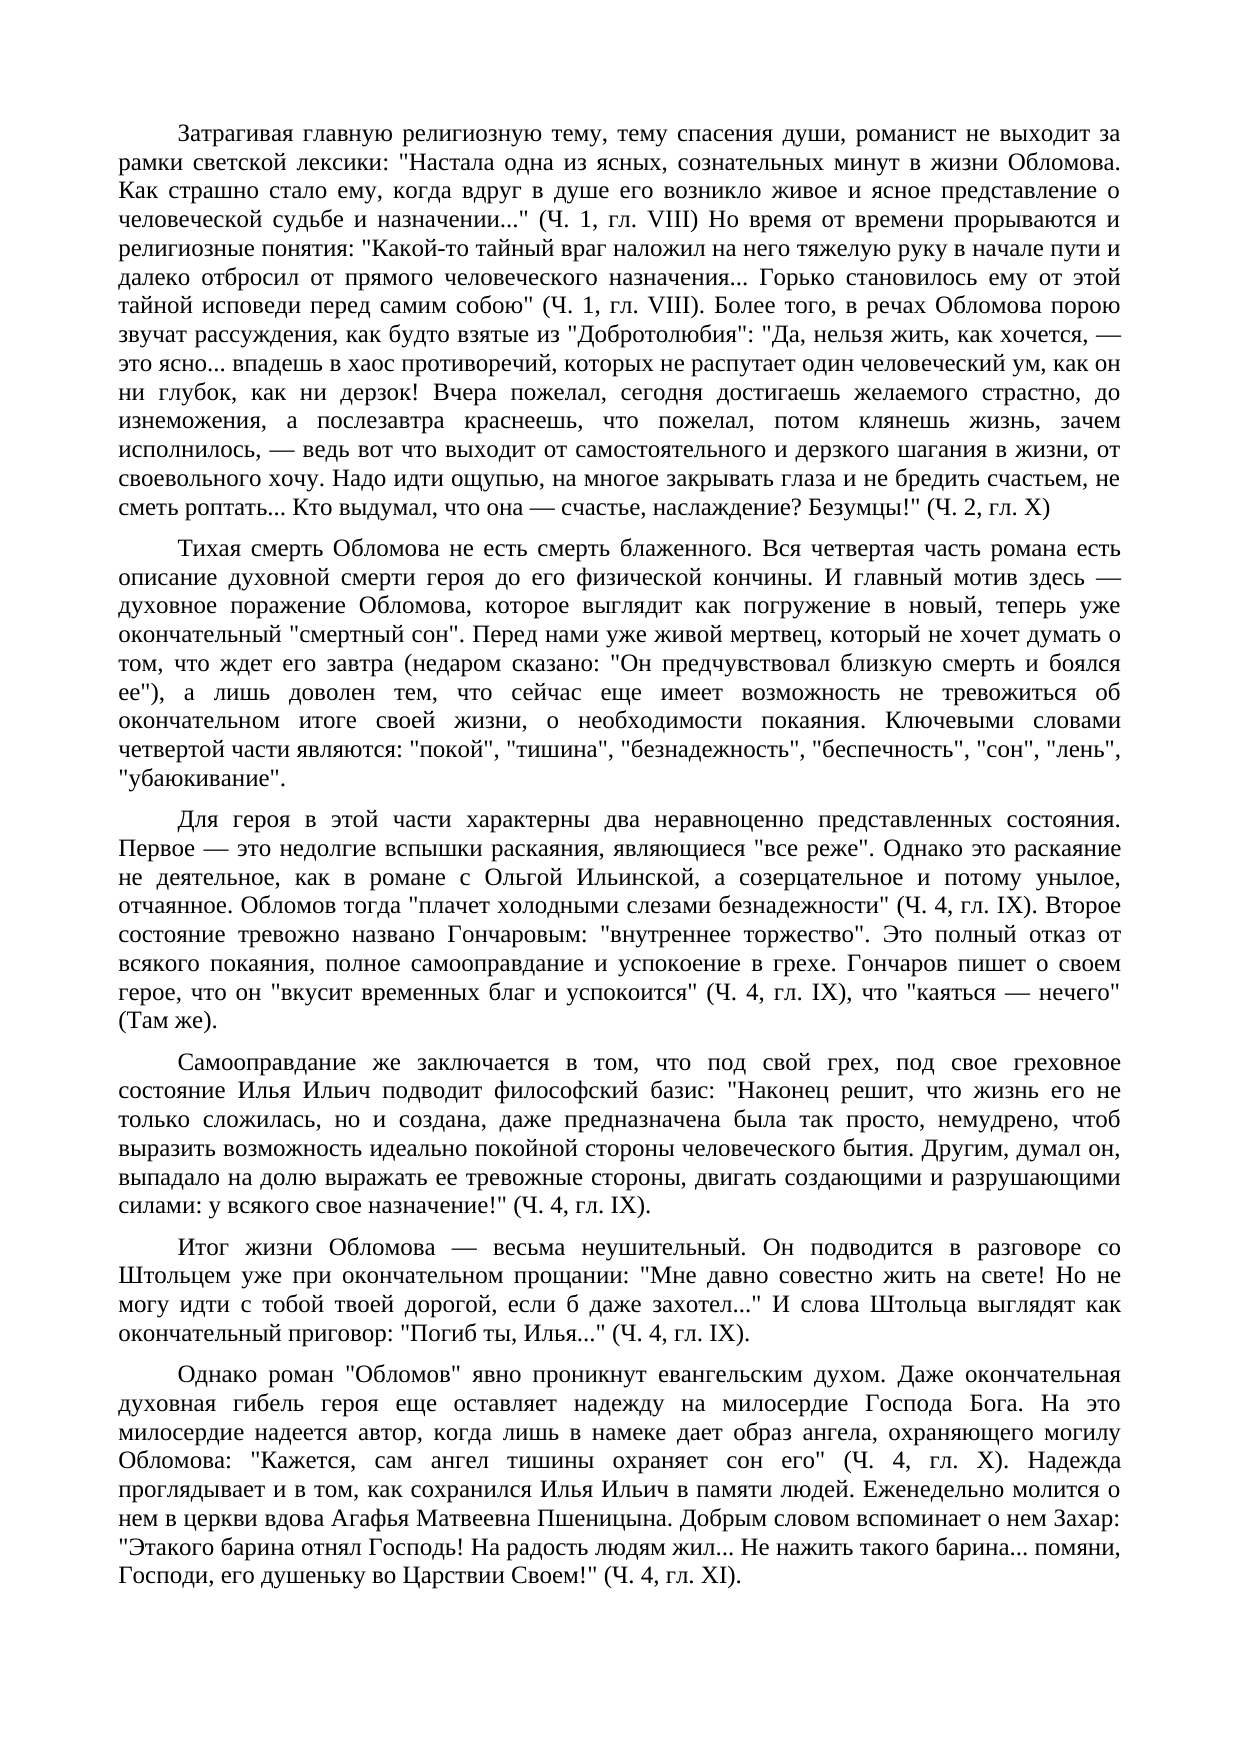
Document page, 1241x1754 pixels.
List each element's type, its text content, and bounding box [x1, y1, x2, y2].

text Самооправдание же заключается в том, что под свой грех, под свое греховное состояние Илья Ильич подводит философский базис: "Наконец решит, что жизнь его не только сложилась, но и создана, даже предназначена была так просто, немудрено, чтоб выразить возможность идеально покойной стороны человеческого бытия. Другим, думал он, выпадало на долю выражать ее тревожные стороны, двигать создающими и разрушающими силами: у всякого свое назначение!" (Ч. 4, гл. IX). [118, 1047, 1122, 1219]
text Затрагивая главную религиозную тему, тему спасения души, романист не выходит за рамки светской лексики: "Настала одна из ясных, сознательных минут в жизни Обломова. Как страшно стало ему, когда вдруг в душе его возникло живое и ясное представление о человеческой судьбе и назначении..." (Ч. 1, гл. VIII) Но время от времени прорываются и религиозные понятия: "Какой-то тайный враг наложил на него тяжелую руку в начале пути и далеко отбросил от прямого человеческого назначения... Горько становилось ему от этой тайной исповеди перед самим собою" (Ч. 1, гл. VIII). Более того, в речах Обломова порою звучат рассуждения, как будто взятые из "Добротолюбия": "Да, нельзя жить, как хочется, — это ясно... впадешь в хаос противоречий, которых не распутает один человеческий ум, как он ни глубок, как ни дерзок! Вчера пожелал, сегодня достигаешь желаемого страстно, до изнеможения, а послезавтра краснеешь, что пожелал, потом клянешь жизнь, зачем исполнилось, — ведь вот что выходит от самостоятельного и дерзкого шагания в жизни, от своевольного хочу. Надо идти ощупью, на многое закрывать глаза и не бредить счастьем, не сметь роптать... Кто выдумал, что она — счастье, наслаждение? Безумцы!" (Ч. 2, гл. X) [118, 118, 1122, 521]
text Однако роман "Обломов" явно проникнут евангельским духом. Даже окончательная духовная гибель героя еще оставляет надежду на милосердие Господа Бога. На это милосердие надеется автор, когда лишь в намеке дает образ ангела, охраняющего могилу Обломова: "Кажется, сам ангел тишины охраняет сон его" (Ч. 4, гл. X). Надежда проглядывает и в том, как сохранился Илья Ильич в памяти людей. Еженедельно молится о нем в церкви вдова Агафья Матвеевна Пшеницына. Добрым словом вспоминает о нем Захар: "Этакого барина отнял Господь! На радость людям жил... Не нажить такого барина... помяни, Господи, его душеньку во Царствии Своем!" (Ч. 4, гл. XI). [118, 1359, 1122, 1589]
text Итог жизни Обломова — весьма неушительный. Он подводится в разговоре со Штольцем уже при окончательном прощании: "Мне давно совестно жить на свете! Но не могу идти с тобой твоей дорогой, если б даже захотел..." И слова Штольца выглядят как окончательный приговор: "Погиб ты, Илья..." (Ч. 4, гл. IX). [118, 1232, 1122, 1347]
text Тихая смерть Обломова не есть смерть блаженного. Вся четвертая часть романа есть описание духовной смерти героя до его физической кончины. И главный мотив здесь — духовное поражение Обломова, которое выглядит как погружение в новый, теперь уже окончательный "смертный сон". Перед нами уже живой мертвец, который не хочет думать о том, что ждет его завтра (недаром сказано: "Он предчувствовал близкую смерть и боялся ее"), а лишь доволен тем, что сейчас еще имеет возможность не тревожиться об окончательном итоге своей жизни, о необходимости покаяния. Ключевыми словами четвертой части являются: "покой", "тишина", "безнадежность", "беспечность", "сон", "лень", "убаюкивание". [118, 533, 1122, 792]
text Для героя в этой части характерны два неравноценно представленных состояния. Первое — это недолгие вспышки раскаяния, являющиеся "все реже". Однако это раскаяние не деятельное, как в романе с Ольгой Ильинской, а созерцательное и потому унылое, отчаянное. Обломов тогда "плачет холодными слезами безнадежности" (Ч. 4, гл. IX). Второе состояние тревожно названо Гончаровым: "внутреннее торжество". Это полный отказ от всякого покаяния, полное самооправдание и успокоение в грехе. Гончаров пишет о своем герое, что он "вкусит временных благ и успокоится" (Ч. 4, гл. IX), что "каяться — нечего" (Там же). [118, 804, 1122, 1034]
